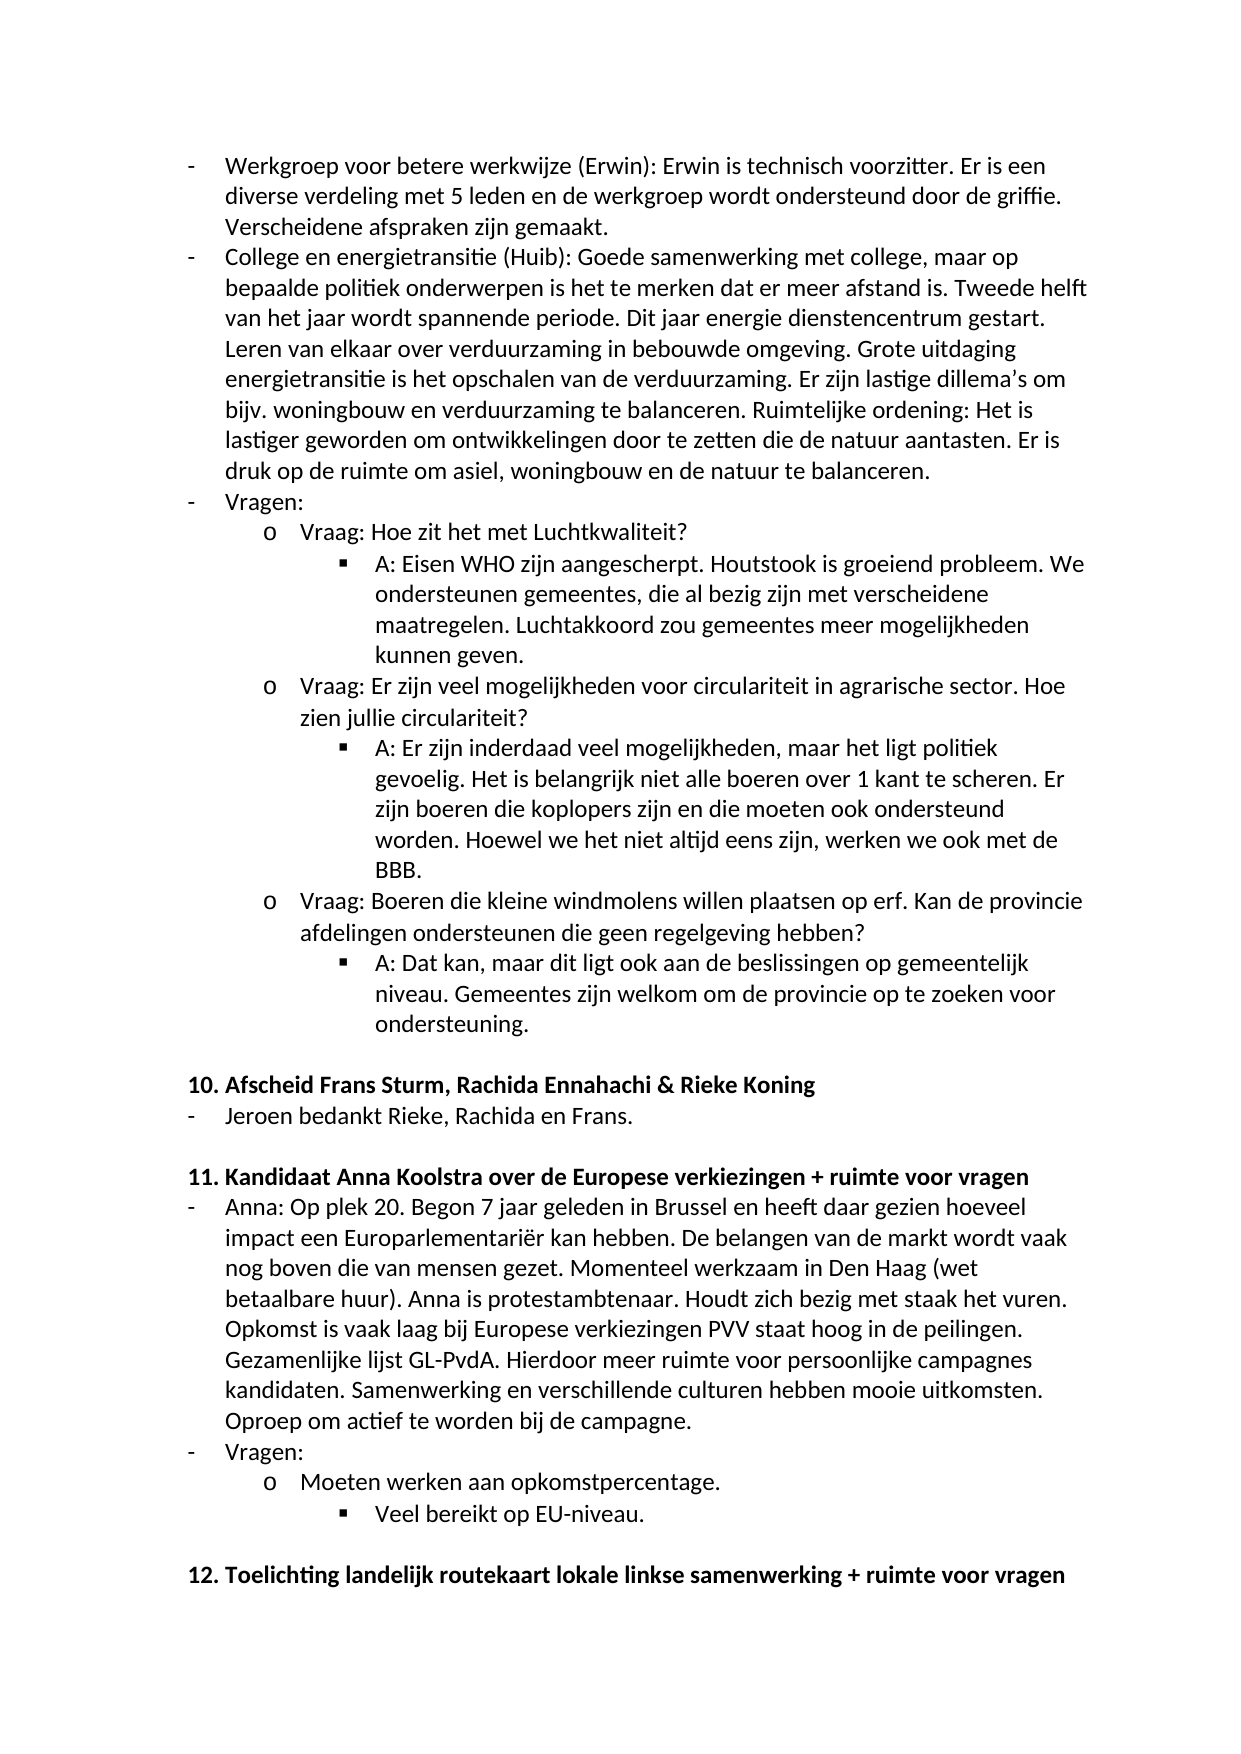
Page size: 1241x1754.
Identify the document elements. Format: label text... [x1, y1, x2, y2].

list Vragen: [187, 1436, 1090, 1466]
list Anna: Op plek 20. Begon 7 jaar geleden in Brussel en heeft daar gezien hoeveel impact een Europarlementariër kan hebben. De belangen van de markt wordt vaak nog boven die van mensen gezet. Momenteel werkzaam in Den Haag (wet betaalbare huur). Anna is protestambtenaar. Houdt zich bezig met staak het vuren. Opkomst is vaak laag bij Europese verkiezingen PVV staat hoog in de peilingen. Gezamenlijke lijst GL-PvdA. Hierdoor meer ruimte voor persoonlijke campagnes kandidaten. Samenwerking en verschillende culturen hebben mooie uitkomsten. Oproep om actief te worden bij de campagne. [187, 1191, 1090, 1436]
list A: Eisen WHO zijn aangescherpt. Houtstook is groeiend probleem. We ondersteunen gemeentes, die al bezig zijn met verscheidene maatregelen. Luchtakkoord zou gemeentes meer mogelijkheden kunnen geven. [337, 548, 1090, 670]
list Veel bereikt op EU-niveau. [337, 1498, 1090, 1528]
list Vragen: [187, 486, 1090, 516]
list Kandidaat Anna Koolstra over de Europese verkiezingen + ruimte voor vragen [187, 1161, 1090, 1191]
list College en energietransitie (Huib): Goede samenwerking met college, maar op bepaalde politiek onderwerpen is het te merken dat er meer afstand is. Tweede helft van het jaar wordt spannende periode. Dit jaar energie dienstencentrum gestart. Leren van elkaar over verduurzaming in bebouwde omgeving. Grote uitdaging energietransitie is het opschalen van de verduurzaming. Er zijn lastige dillema’s om bijv. woningbouw en verduurzaming te balanceren. Ruimtelijke ordening: Het is lastiger geworden om ontwikkelingen door te zetten die de natuur aantasten. Er is druk op de ruimte om asiel, woningbouw en de natuur te balanceren. [187, 242, 1090, 486]
list A: Dat kan, maar dit ligt ook aan de beslissingen op gemeentelijk niveau. Gemeentes zijn welkom om de provincie op te zoeken voor ondersteuning. [337, 947, 1090, 1039]
list Afscheid Frans Sturm, Rachida Ennahachi & Rieke Koning [187, 1069, 1090, 1100]
list Moeten werken aan opkomstpercentage. [262, 1466, 1090, 1498]
list Vraag: Er zijn veel mogelijkheden voor circulariteit in agrarische sector. Hoe zien jullie circulariteit? [262, 670, 1090, 732]
list Vraag: Hoe zit het met Luchtkwaliteit? [262, 516, 1090, 548]
list A: Er zijn inderdaad veel mogelijkheden, maar het ligt politiek gevoelig. Het is belangrijk niet alle boeren over 1 kant te scheren. Er zijn boeren die koplopers zijn en die moeten ook ondersteund worden. Hoewel we het niet altijd eens zijn, werken we ook met de BBB. [337, 732, 1090, 885]
list Jeroen bedankt Rieke, Rachida en Frans. [187, 1100, 1090, 1130]
list Toelichting landelijk routekaart lokale linkse samenwerking + ruimte voor vragen [187, 1559, 1090, 1589]
list Werkgroep voor betere werkwijze (Erwin): Erwin is technisch voorzitter. Er is een diverse verdeling met 5 leden en de werkgroep wordt ondersteund door de griffie. Verscheidene afspraken zijn gemaakt. [187, 150, 1090, 242]
list Vraag: Boeren die kleine windmolens willen plaatsen op erf. Kan de provincie afdelingen ondersteunen die geen regelgeving hebben? [262, 885, 1090, 947]
